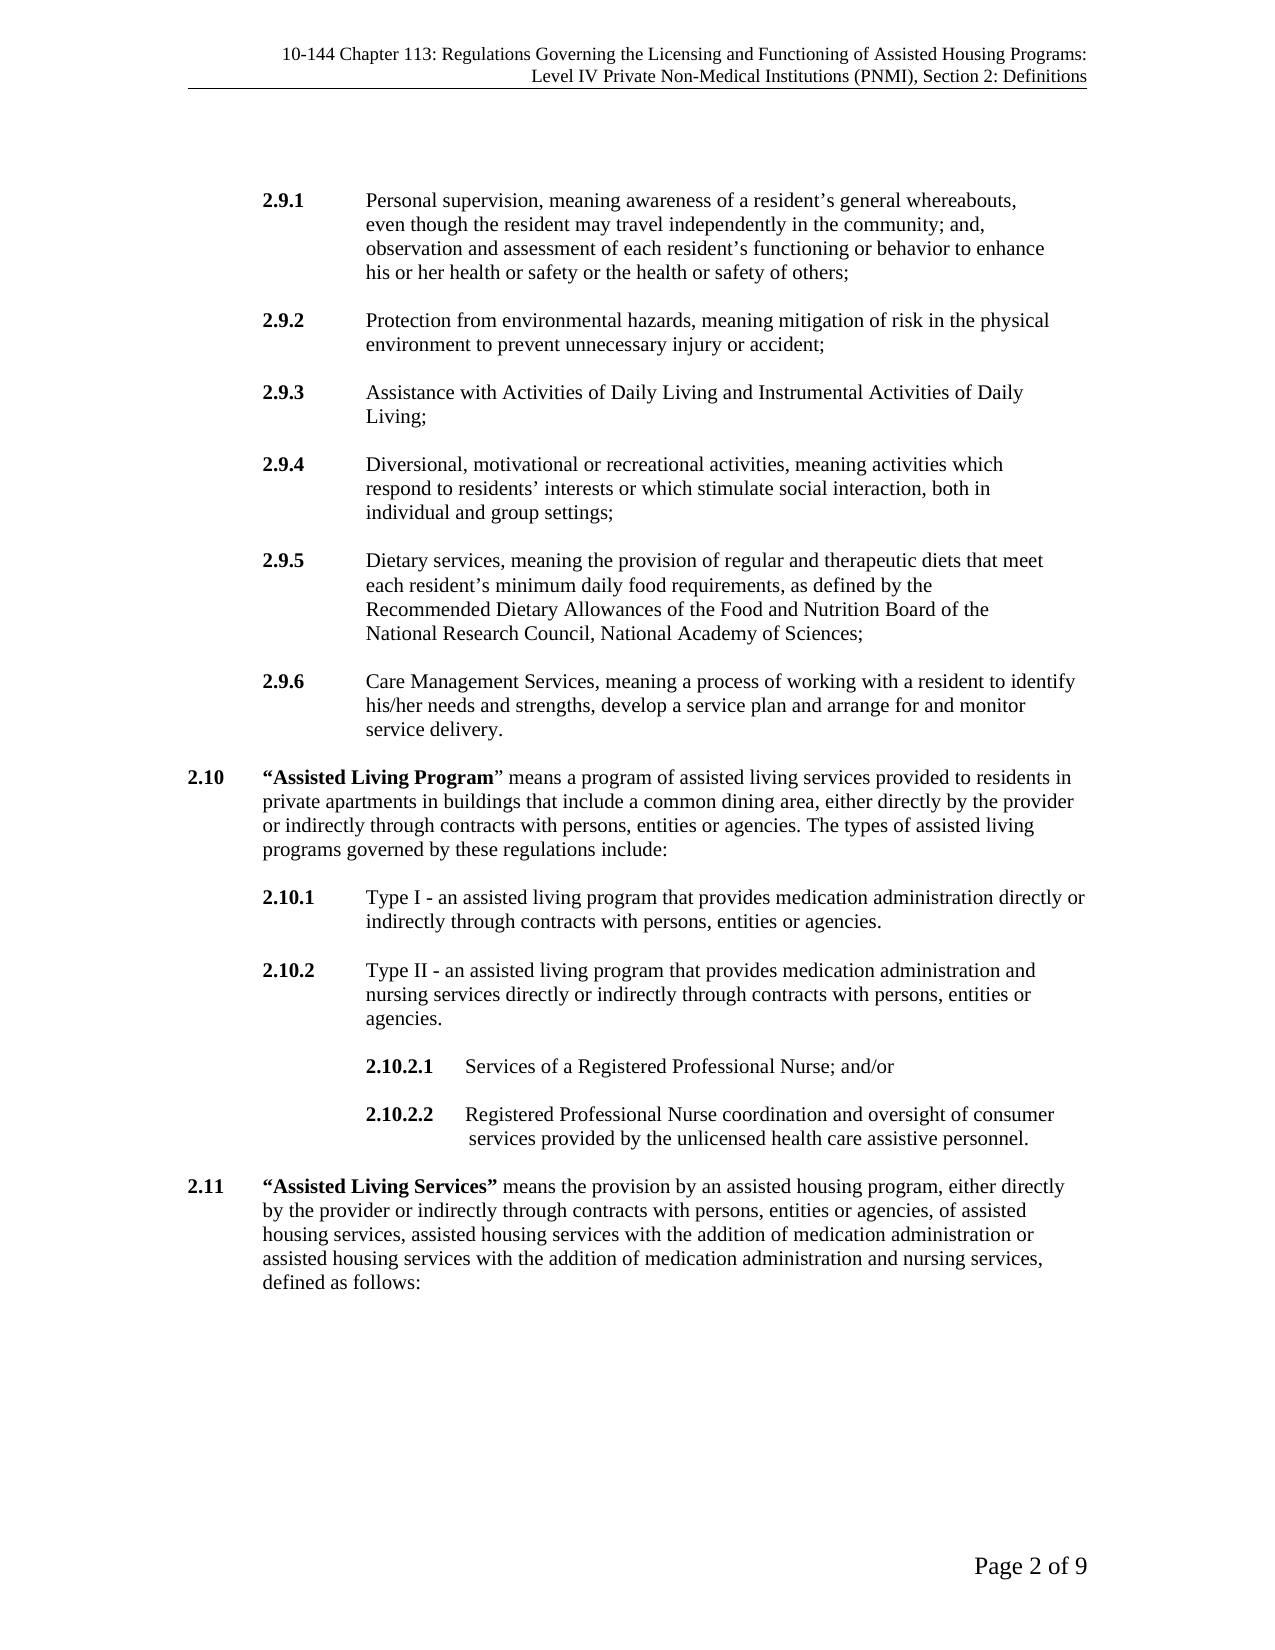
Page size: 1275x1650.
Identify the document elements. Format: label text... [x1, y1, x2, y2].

text 2.10.1 Type I - an assisted living program that provides medication administration directly or indirectly through contracts with persons, entities or agencies. [262, 885, 1087, 933]
text 2.9.4 Diversional, motivational or recreational activities, meaning activities which respond to residents’ interests or which stimulate social interaction, both in individual and group settings; [262, 452, 1057, 524]
text 2.10.2.2 istered Professional Nurse coordination and oversight of consumer services provided by the unlicensed health care assistive personnel. [337, 1102, 1087, 1150]
text 2.10.2 Type II - an assisted living program that provides medication administration and nursing services directly or indirectly through contracts with persons, entities or agencies. [262, 957, 1087, 1030]
text 2.9.3 Assistance with Activities of Daily Living and Instrumental Activities of Daily Living; [262, 380, 1057, 428]
text 2.9.1 Personal supervision, meaning awareness of a resident’s general whereabouts, even though the resident may travel independently in the community; and, observation and assessment of each resident’s functioning or behavior to enhance his or her health or safety or the health or safety of others; [262, 187, 1057, 284]
text 2.9.5 Dietary services, meaning the provision of regular and therapeutic diets that meet each resident’s minimum daily food requirements, as defined by the Recommended Dietary Allowances of the Food and Nutrition Board of the National Research Council, National Academy of Sciences; [262, 548, 1057, 645]
text 2.9.6 Care Management Services, meaning a process of working with a resident to identify his/her needs and strengths, develop a service plan and arrange for and monitor service delivery. [262, 669, 1087, 741]
text 2.11 “Assisted Living Services” means the provision by an assisted housing program, either directly by the provider or indirectly through contracts with persons, entities or agencies, of assisted housing services, assisted housing services with the addition of medication administration or assisted housing services with the addition of medication administration and nursing services, defined as follows: [187, 1174, 1087, 1294]
text 2.10 “Assisted Living Program” means a program of assisted living services provided to residents in private apartments in buildings that include a common dining area, either directly by the provider or indirectly through contracts with persons, entities or agencies. The types of assisted living programs governed by these regulations include: [187, 765, 1087, 861]
text 2.10.2.1 Services of a istered Professional Nurse; and/or [262, 1054, 1087, 1078]
text 2.9.2 Protection from environmental hazards, meaning mitigation of risk in the physical environment to prevent unnecessary injury or accident; [262, 308, 1057, 356]
